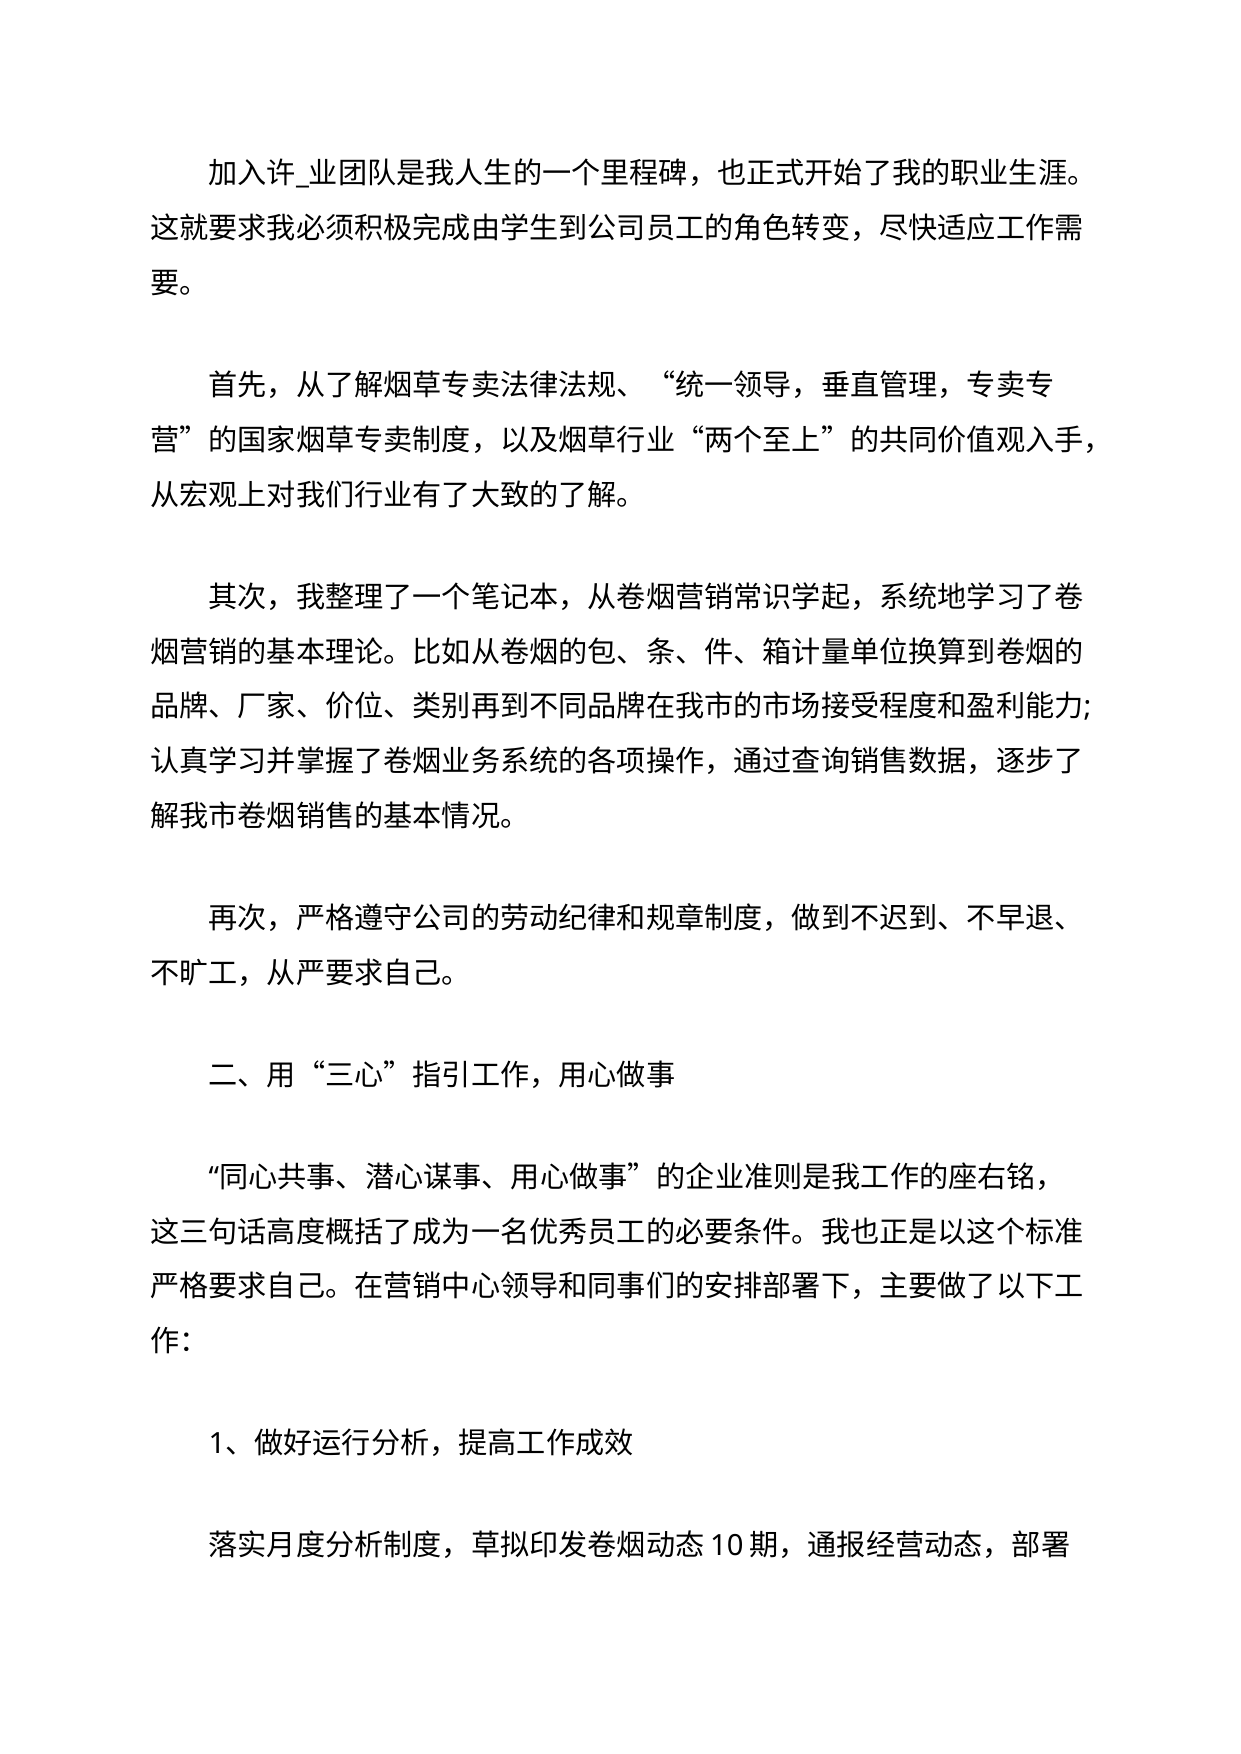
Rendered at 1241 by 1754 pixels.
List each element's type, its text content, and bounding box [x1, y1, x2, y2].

text 二、用“三心”指引工作，用心做事 [150, 1051, 1090, 1094]
text “同心共事、潜心谋事、用心做事”的企业准则是我工作的座右铭，这三句话高度概括了成为一名优秀员工的必要条件。我也正是以这个标准严格要求自己。在营销中心领导和同事们的安排部署下，主要做了以下工作： [150, 1153, 1090, 1360]
text 1、做好运行分析，提高工作成效 [150, 1420, 1090, 1462]
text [150, 1522, 1090, 1564]
text 再次，严格遵守公司的劳动纪律和规章制度，做到不迟到、不早退、不旷工，从严要求自己。 [150, 895, 1090, 992]
text 其次，我整理了一个笔记本，从卷烟营销常识学起，系统地学习了卷烟营销的基本理论。比如从卷烟的包、条、件、箱计量单位换算到卷烟的品牌、厂家、价位、类别再到不同品牌在我市的市场接受程度和盈利能力;认真学习并掌握了卷烟业务系统的各项操作，通过查询销售数据，逐步了解我市卷烟销售的基本情况。 [150, 573, 1090, 835]
text 加入许_业团队是我人生的一个里程碑，也正式开始了我的职业生涯。这就要求我必须积极完成由学生到公司员工的角色转变，尽快适应工作需要。 [150, 150, 1090, 302]
text 首先，从了解烟草专卖法律法规、“统一领导，垂直管理，专卖专营”的国家烟草专卖制度，以及烟草行业“两个至上”的共同价值观入手，从宏观上对我们行业有了大致的了解。 [150, 362, 1090, 514]
